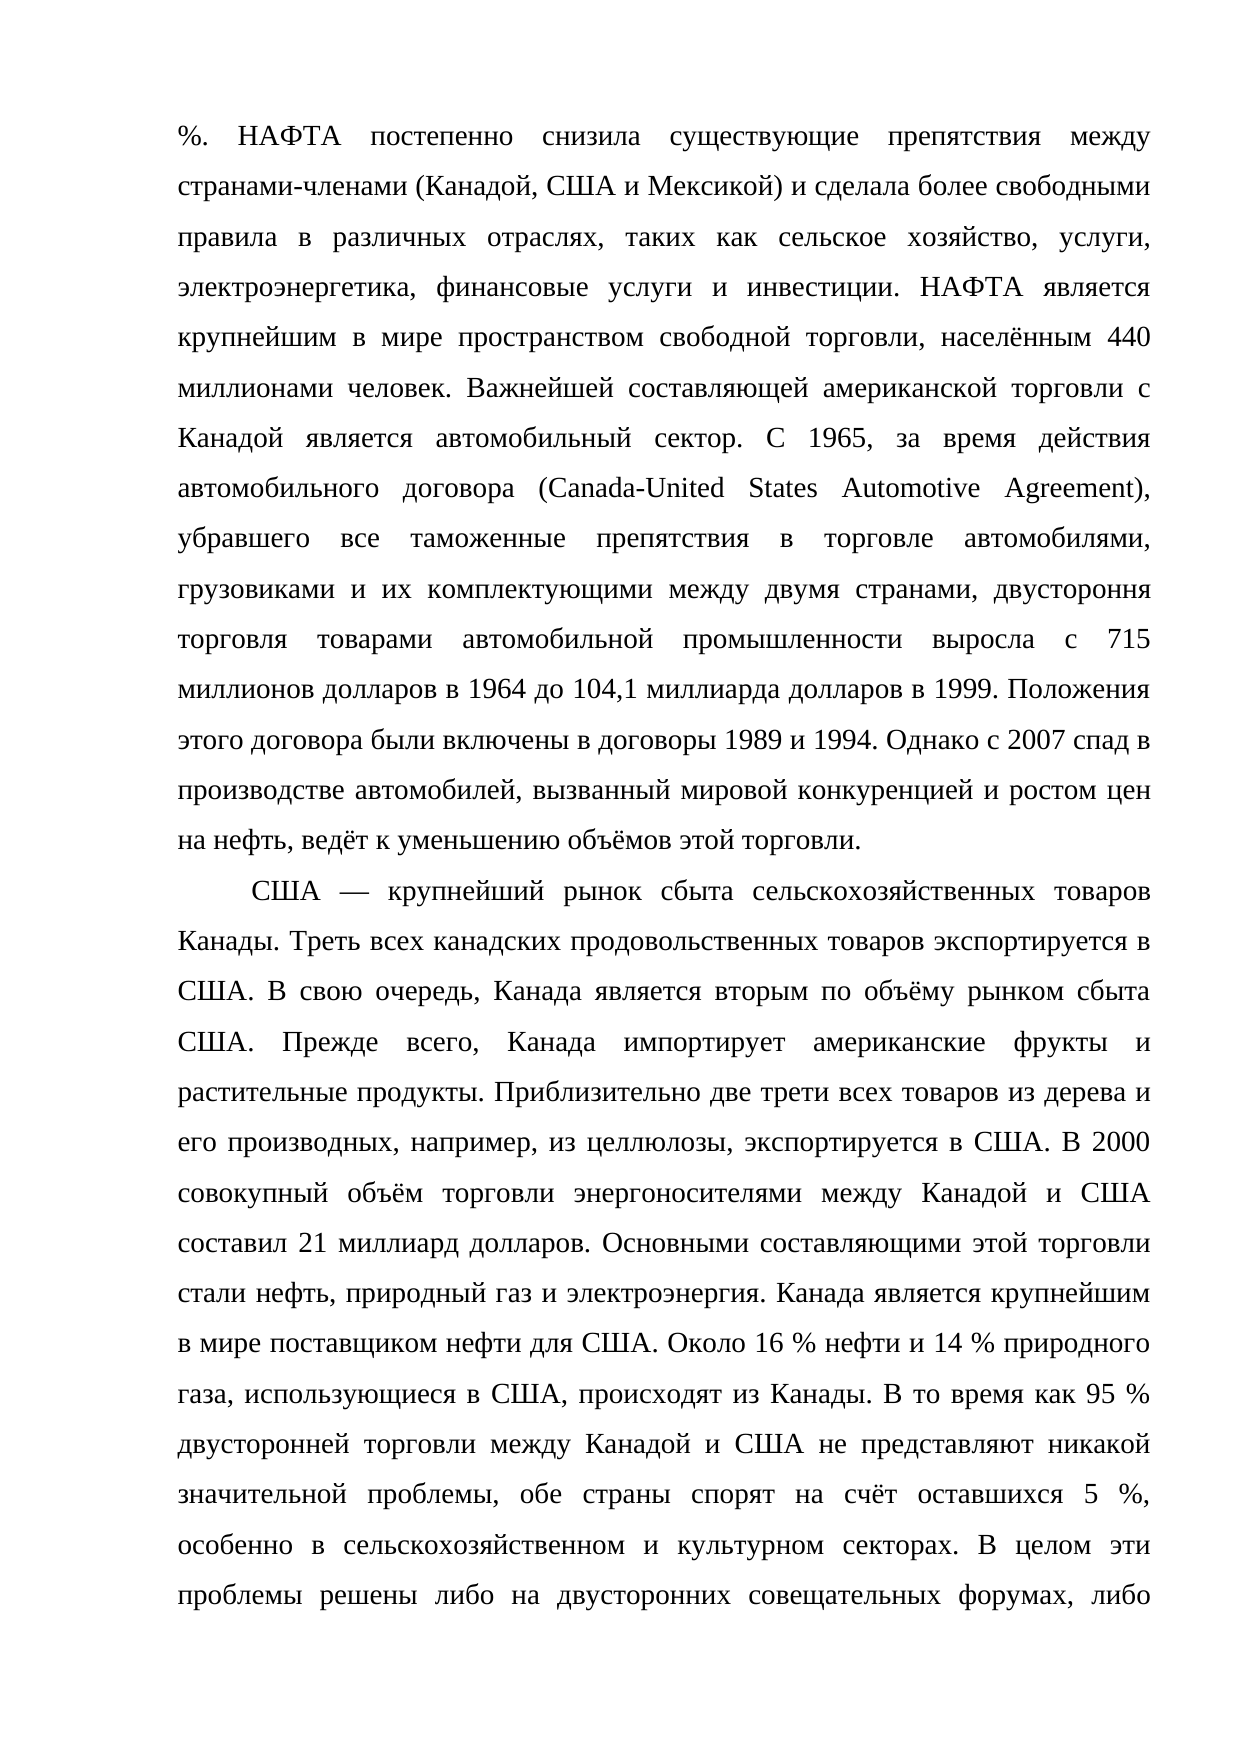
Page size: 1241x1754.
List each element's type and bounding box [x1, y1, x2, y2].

text [177, 118, 1152, 856]
text [177, 873, 1152, 1611]
